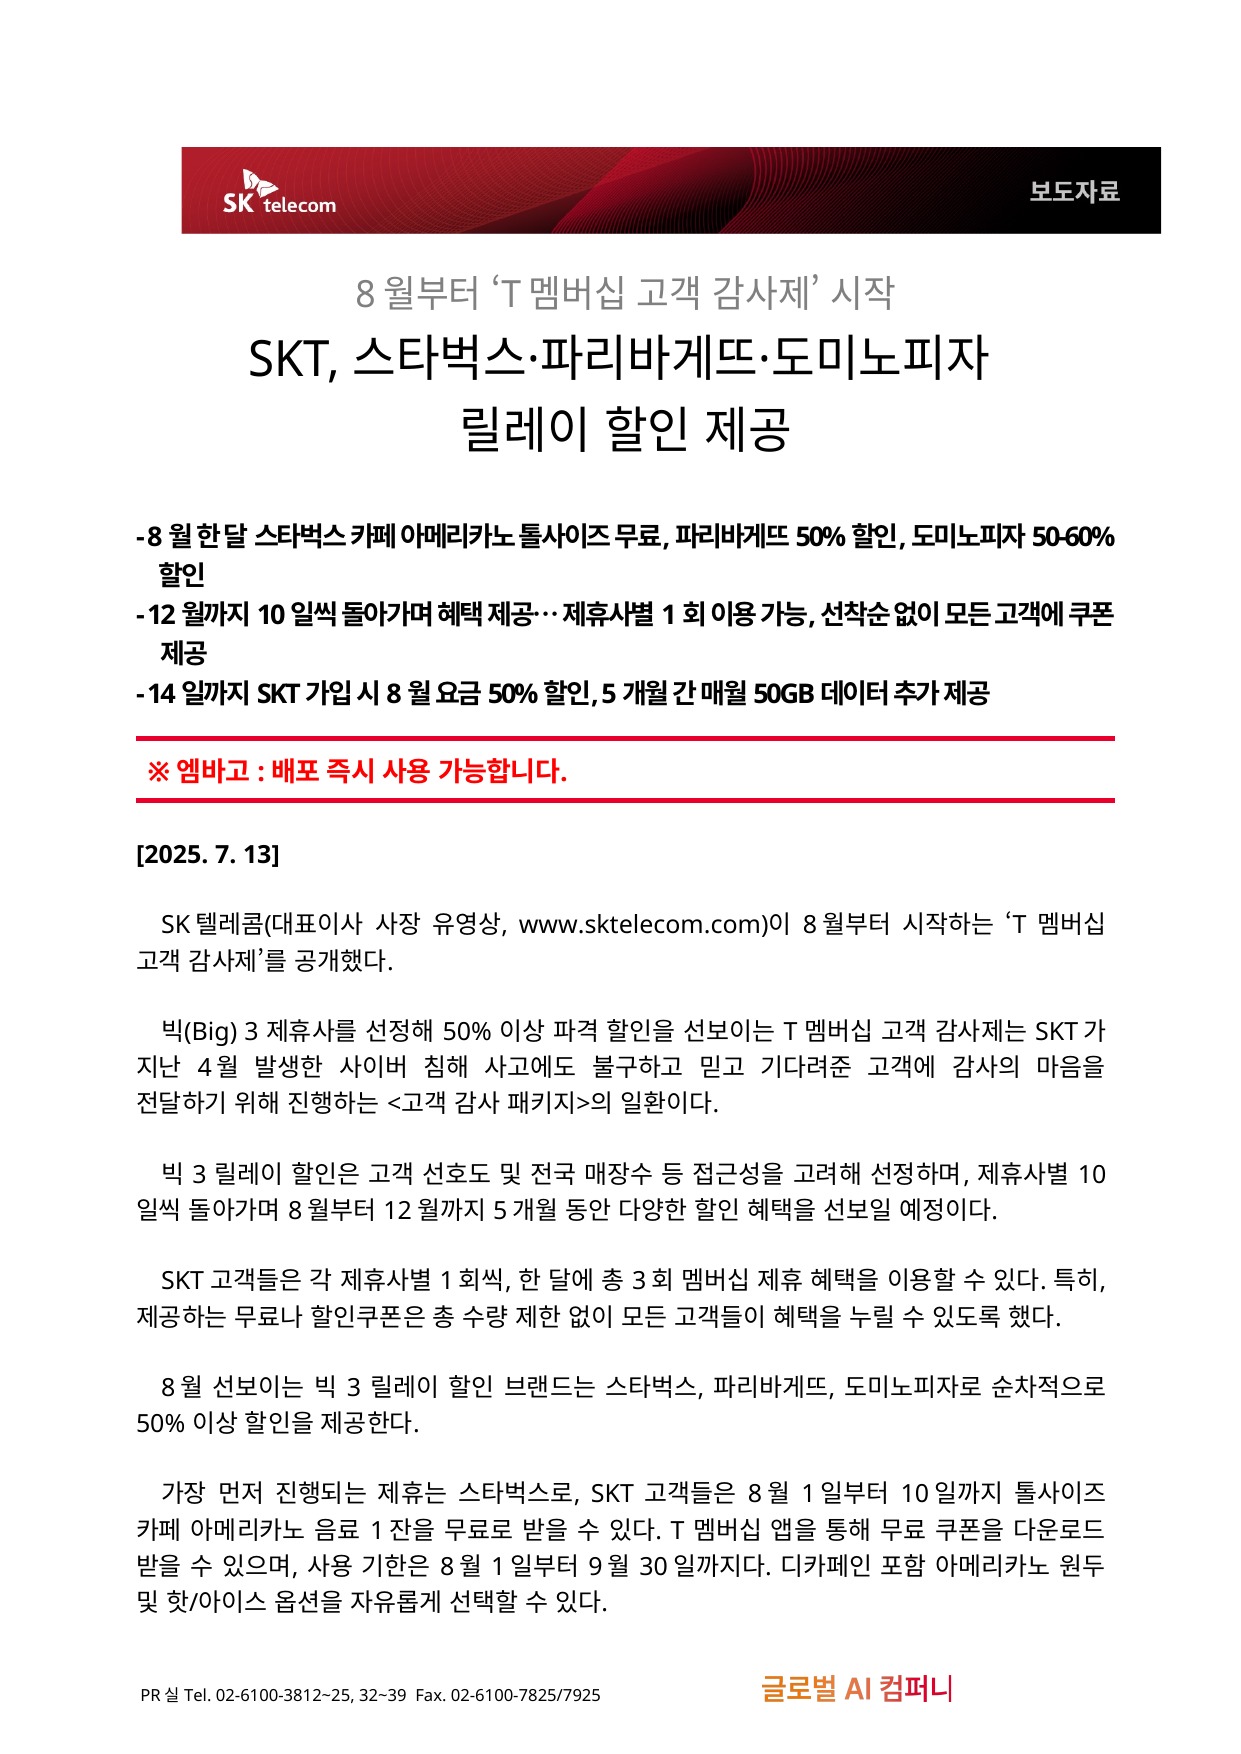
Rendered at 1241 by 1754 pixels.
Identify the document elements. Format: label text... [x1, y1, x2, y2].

text 빅(Big) 3 제휴사를 선정해 50% 이상 파격 할인을 선보이는 T 멤버십 고객 감사제는 SKT가 지난 4월 발생한 사이버 침해 사고에도 불구하고 믿고 기다려준 고객에 감사의 마음을 전달하기 위해 진행하는 <고객 감사 패키지>의 일환이다. [136, 1011, 1106, 1120]
table_header ※ 엠바고 : 배포 즉시 사용 가능합니다. [136, 741, 1115, 798]
picture [181, 147, 1162, 234]
text 빅 3 릴레이 할인은 고객 선호도 및 전국 매장수 등 접근성을 고려해 선정하며, 제휴사별 10일씩 돌아가며 8월부터 12월까지 5개월 동안 다양한 할인 혜택을 선보일 예정이다. [136, 1154, 1106, 1227]
text 8월부터 ‘T멤버십 고객 감사제’ 시작 SKT, 스타벅스·파리바게뜨·도미노피자 릴레이 할인 제공 [136, 263, 1116, 463]
text 8월 선보이는 빅 3 릴레이 할인 브랜드는 스타벅스, 파리바게뜨, 도미노피자로 순차적으로 50% 이상 할인을 제공한다. [136, 1367, 1106, 1440]
picture [762, 1675, 952, 1702]
text [2025. 7. 13] [136, 837, 1106, 871]
text 가장 먼저 진행되는 제휴는 스타벅스로, SKT 고객들은 8월 1일부터 10일까지 톨사이즈 카페 아메리카노 음료 1잔을 무료로 받을 수 있다. T 멤버십 앱을 통해 무료 쿠폰을 다운로드 받을 수 있으며, 사용 기한은 8월 1일부터 9월 30일까지다. 디카페인 포함 아메리카노 원두 및 핫/아이스 옵션을 자유롭게 선택할 수 있다. [136, 1474, 1106, 1619]
text - 12월까지 10일씩 돌아가며 혜택 제공… 제휴사별 1회 이용 가능, 선착순 없이 모든 고객에 쿠폰 제공 [136, 593, 1116, 672]
text - 14일까지 SKT 가입 시 8월 요금 50% 할인, 5개월 간 매월 50GB 데이터 추가 제공 [136, 672, 1116, 711]
text SK텔레콤(대표이사 사장 유영상, www.sktelecom.com)이 8월부터 시작하는 ‘T 멤버십 고객 감사제’를 공개했다. [136, 905, 1106, 977]
text - 8월 한 달 스타벅스 카페 아메리카노 톨사이즈 무료, 파리바게뜨 50% 할인, 도미노피자 50-60% 할인 [136, 514, 1116, 593]
text SKT 고객들은 각 제휴사별 1회씩, 한 달에 총 3회 멤버십 제휴 혜택을 이용할 수 있다. 특히, 제공하는 무료나 할인쿠폰은 총 수량 제한 없이 모든 고객들이 혜택을 누릴 수 있도록 했다. [136, 1261, 1106, 1333]
